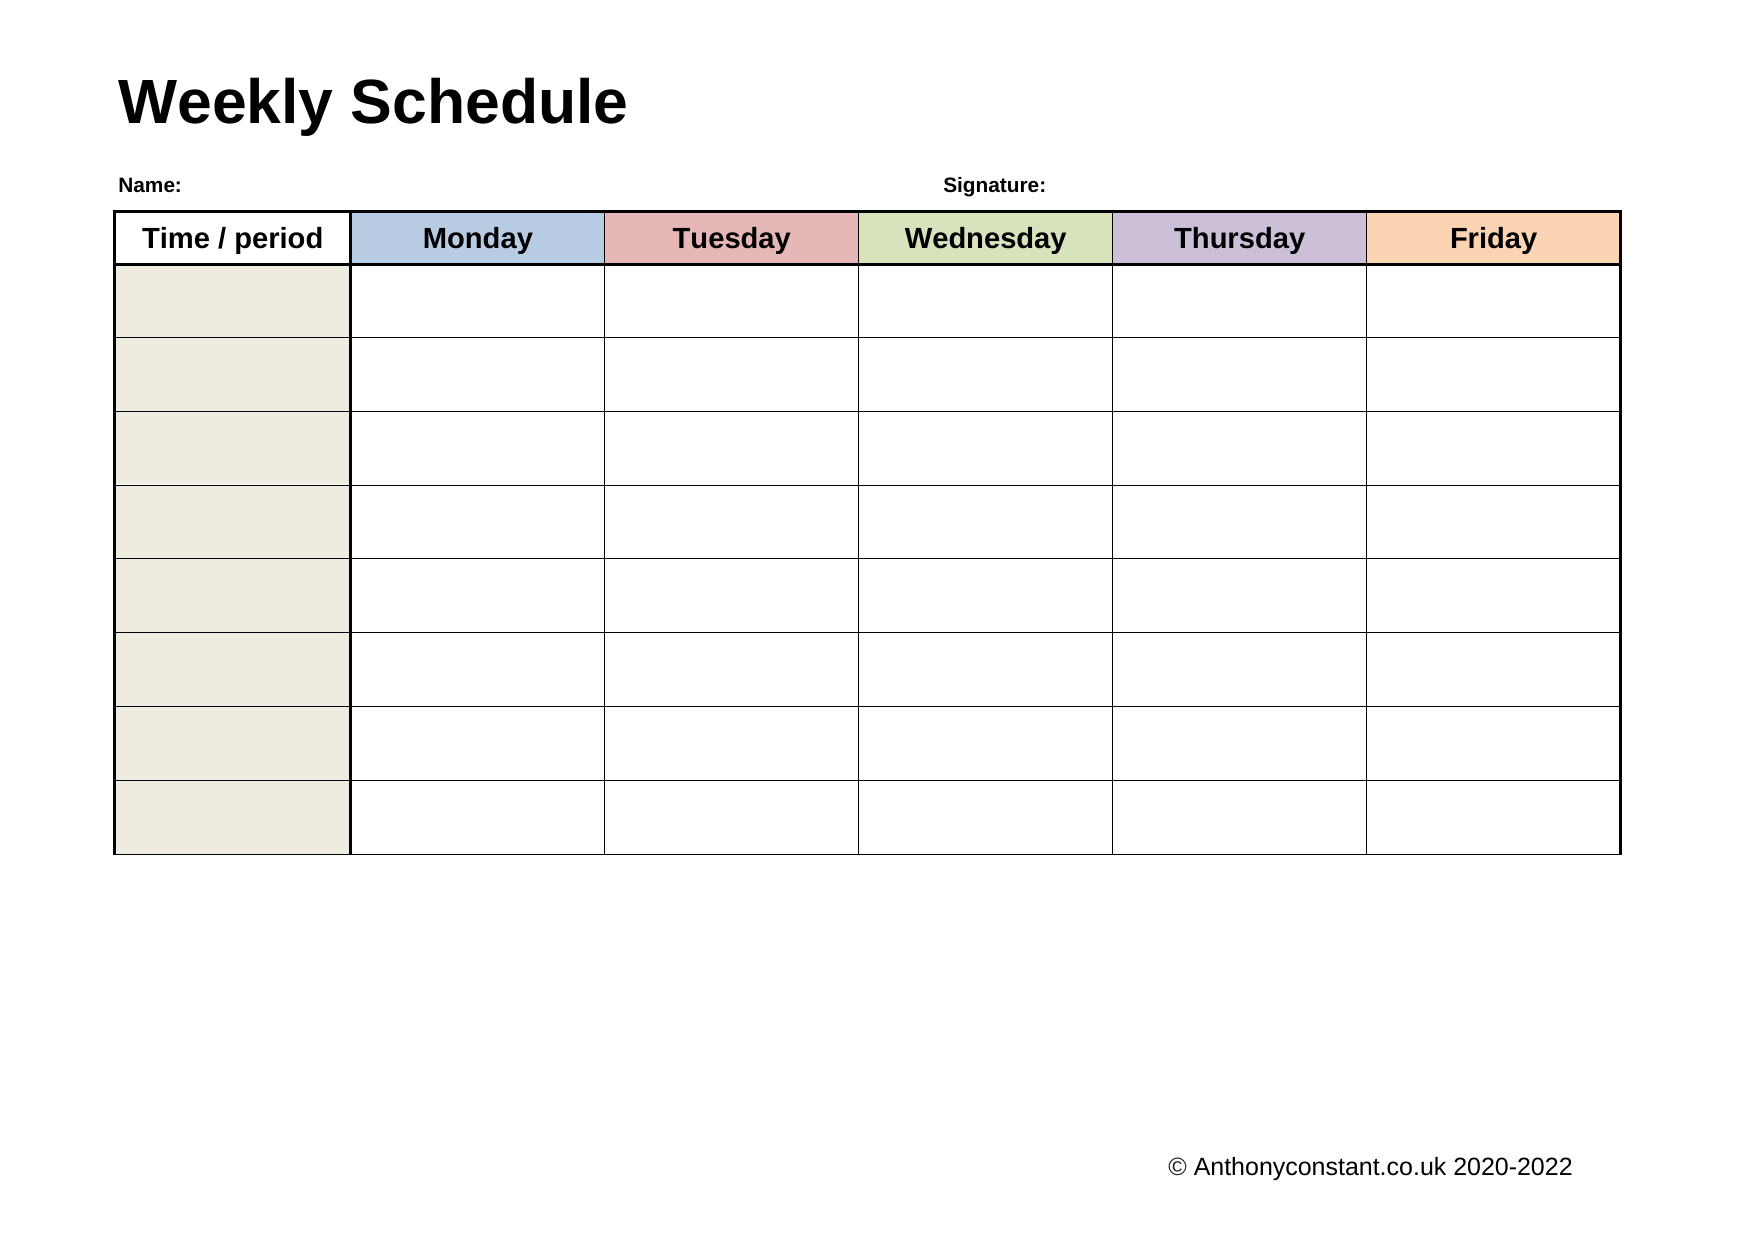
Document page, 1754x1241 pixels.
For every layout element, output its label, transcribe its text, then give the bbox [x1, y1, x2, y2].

table_header Wednesday [859, 213, 1112, 263]
table_cell [859, 338, 1112, 411]
table_cell [116, 781, 349, 854]
table_cell [352, 486, 604, 558]
table_header Monday [352, 213, 604, 263]
table_cell [605, 781, 858, 854]
table_cell [1367, 412, 1619, 484]
table_cell [1367, 707, 1619, 780]
table_cell [859, 633, 1112, 706]
table_cell [352, 633, 604, 706]
table_cell [859, 412, 1112, 484]
table_cell [1367, 266, 1619, 337]
table_cell [859, 559, 1112, 632]
table_cell [1113, 338, 1366, 411]
table_header Time / period [116, 213, 349, 263]
table_cell [352, 707, 604, 780]
text Weekly Schedule [118, 65, 1636, 137]
table_cell [1367, 559, 1619, 632]
table_cell [1113, 781, 1366, 854]
table_cell [1113, 559, 1366, 632]
table_cell [1113, 707, 1366, 780]
table_cell [859, 707, 1112, 780]
table_cell [859, 486, 1112, 558]
table_cell [352, 559, 604, 632]
table_cell [1367, 633, 1619, 706]
table_cell [1367, 781, 1619, 854]
table_cell [859, 781, 1112, 854]
table_cell [116, 412, 349, 484]
table_cell [605, 338, 858, 411]
table_cell [605, 486, 858, 558]
table_cell [116, 559, 349, 632]
text Name: Signature: [118, 173, 1636, 197]
table_cell [605, 559, 858, 632]
table_cell [116, 486, 349, 558]
table_header Tuesday [605, 213, 858, 263]
table_cell [1113, 633, 1366, 706]
table_cell [605, 266, 858, 337]
table_cell [116, 633, 349, 706]
table_cell [352, 412, 604, 484]
table_cell [116, 707, 349, 780]
table_cell [1367, 338, 1619, 411]
table_cell [116, 338, 349, 411]
table_cell [352, 266, 604, 337]
table_header Friday [1367, 213, 1619, 263]
table_cell [352, 338, 604, 411]
table_cell [1113, 266, 1366, 337]
table_cell [1367, 486, 1619, 558]
table_cell [605, 633, 858, 706]
table_cell [859, 266, 1112, 337]
table_cell [1113, 412, 1366, 484]
table_cell [352, 781, 604, 854]
table_cell [116, 266, 349, 337]
table_cell [1113, 486, 1366, 558]
table_header Thursday [1113, 213, 1366, 263]
table_cell [605, 707, 858, 780]
table_cell [605, 412, 858, 484]
